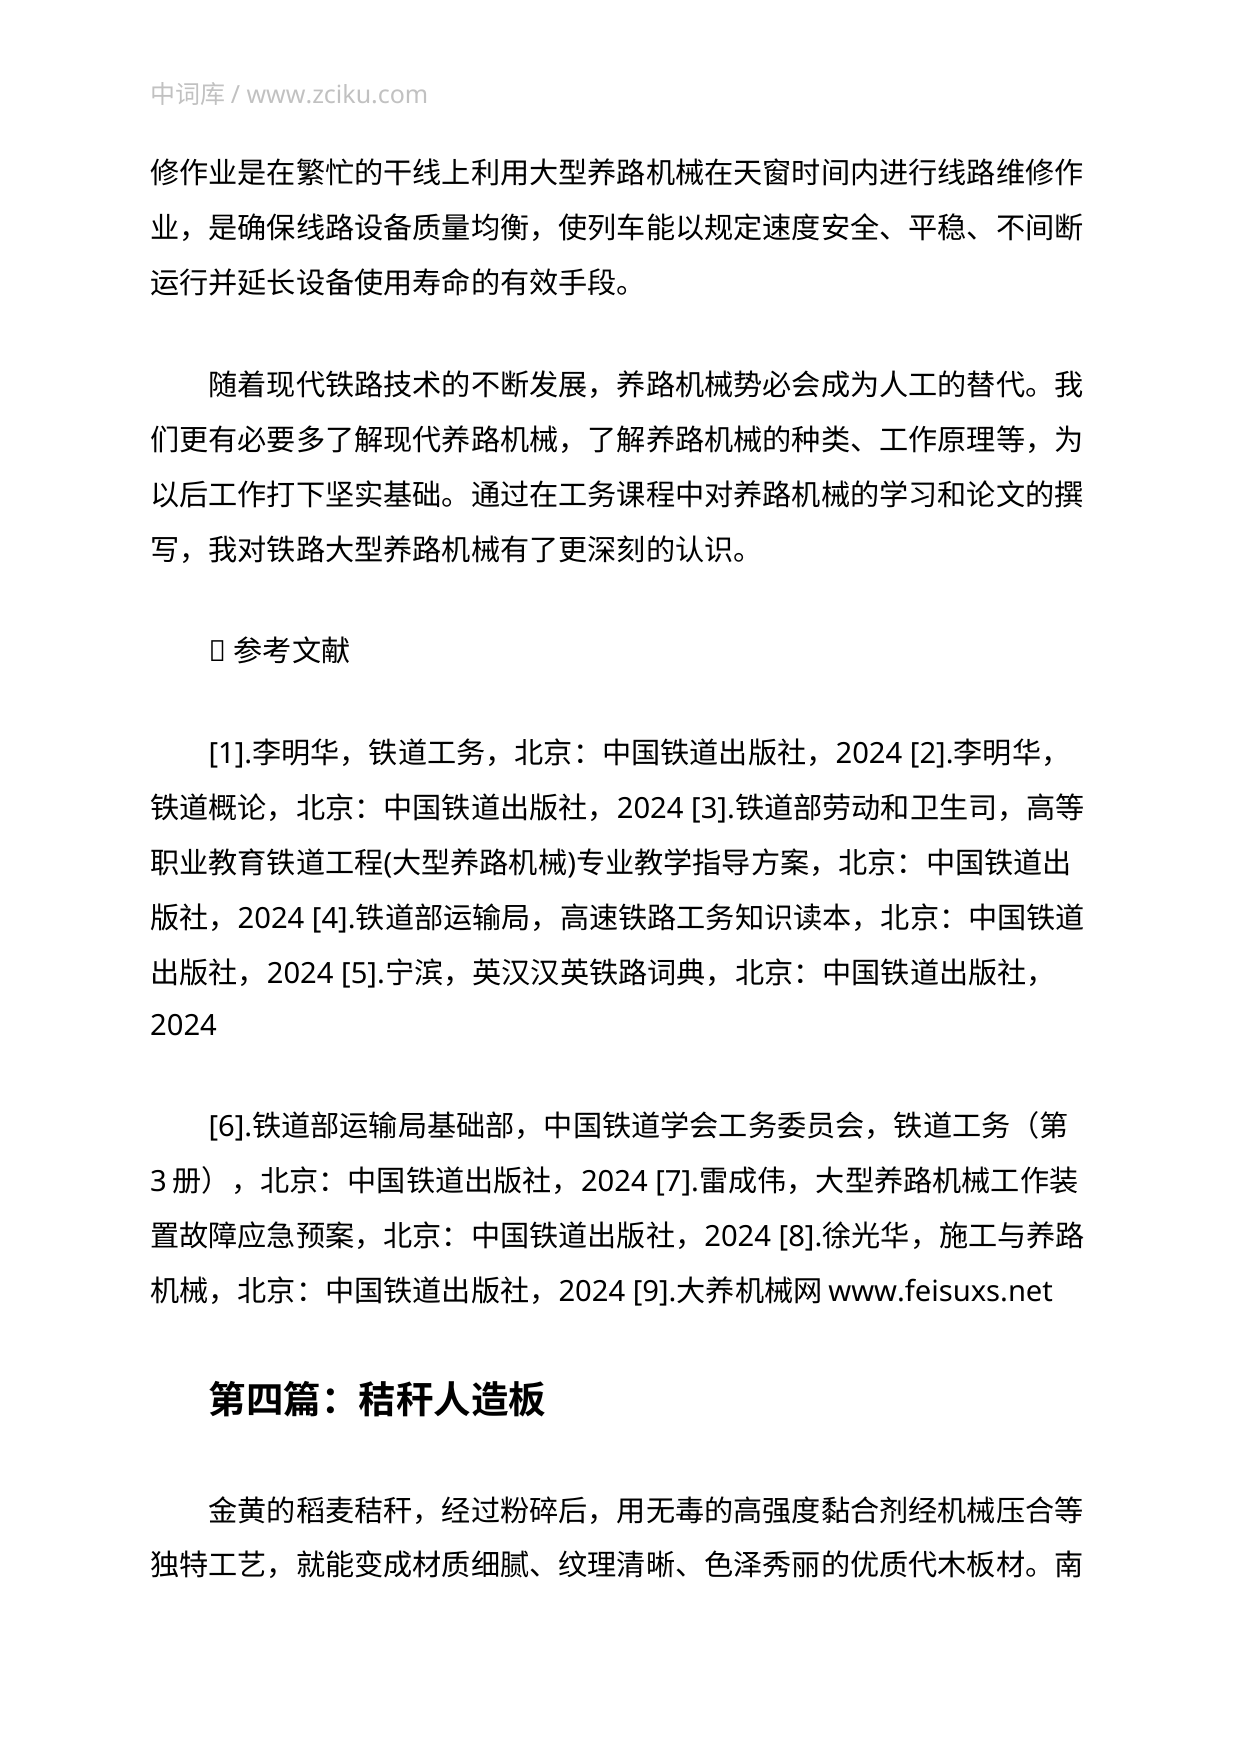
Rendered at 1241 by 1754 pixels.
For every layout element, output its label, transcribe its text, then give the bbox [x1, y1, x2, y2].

text  参考文献 [150, 628, 1090, 670]
text [6].铁道部运输局基础部，中国铁道学会工务委员会，铁道工务（第3册），北京：中国铁道出版社，2024 [7].雷成伟，大型养路机械工作装置故障应急预案，北京：中国铁道出版社，2024 [8].徐光华，施工与养路机械，北京：中国铁道出版社，2024 [9].大养机械网www.feisuxs.net [150, 1103, 1090, 1310]
text 随着现代铁路技术的不断发展，养路机械势必会成为人工的替代。我们更有必要多了解现代养路机械，了解养路机械的种类、工作原理等，为以后工作打下坚实基础。通过在工务课程中对养路机械的学习和论文的撰写，我对铁路大型养路机械有了更深刻的认识。 [150, 362, 1090, 568]
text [150, 1487, 1090, 1584]
text [1].李明华，铁道工务，北京：中国铁道出版社，2024 [2].李明华，铁道概论，北京：中国铁道出版社，2024 [3].铁道部劳动和卫生司，高等职业教育铁道工程(大型养路机械)专业教学指导方案，北京：中国铁道出版社，2024 [4].铁道部运输局，高速铁路工务知识读本，北京：中国铁道出版社，2024 [5].宁滨，英汉汉英铁路词典，北京：中国铁道出版社，2024 [150, 730, 1090, 1044]
text 第四篇：秸秆人造板 [150, 1370, 1090, 1424]
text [150, 150, 1090, 302]
